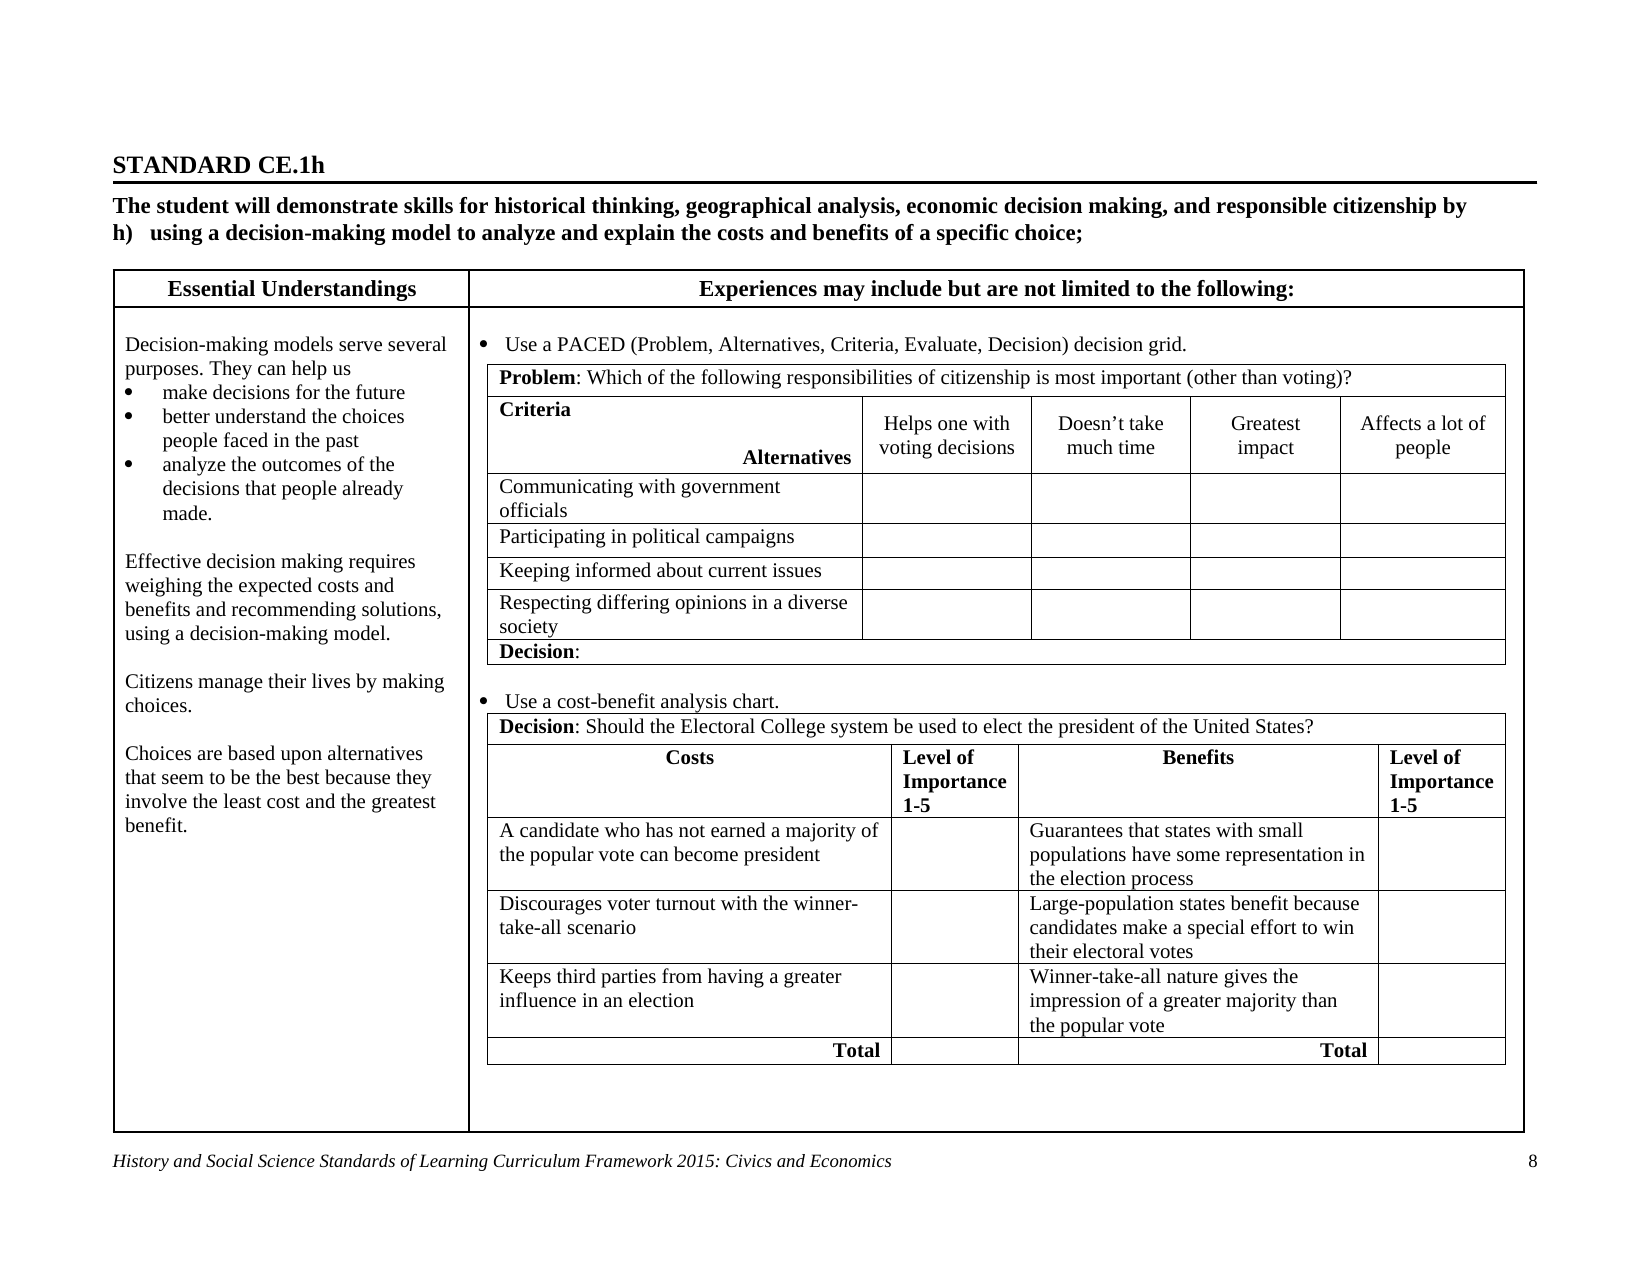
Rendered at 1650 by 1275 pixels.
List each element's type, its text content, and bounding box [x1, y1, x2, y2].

table_header Essential Understandings [115, 271, 468, 306]
text STANDARD CE.1h [112, 150, 1537, 184]
table_cell Use a PACED (Problem, Alternatives, Criteria, Evaluate, Decision) decision grid. Use a cost-benefit analysis chart. [470, 308, 1523, 1131]
table_header Experiences may include but are not limited to the following: [470, 271, 1523, 306]
text The student will demonstrate skills for historical thinking, geographical analysis, economic decision making, and responsible citizenship by [112, 192, 1537, 219]
table_cell Decision-making models serve several purposes. They can help us make decisions for the future better understand the choices people faced in the past analyze the outcomes of the decisions that people already made. Effective decision making requires weighing the expected costs and benefits and recommending solutions, using a decision-making model. Citizens manage their lives by making choices. Choices are based upon alternatives that seem to be the best because they involve the least cost and the greatest benefit. [115, 308, 468, 1131]
text h) using a decision-making model to analyze and explain the costs and benefits of a specific choice; [112, 219, 1537, 245]
